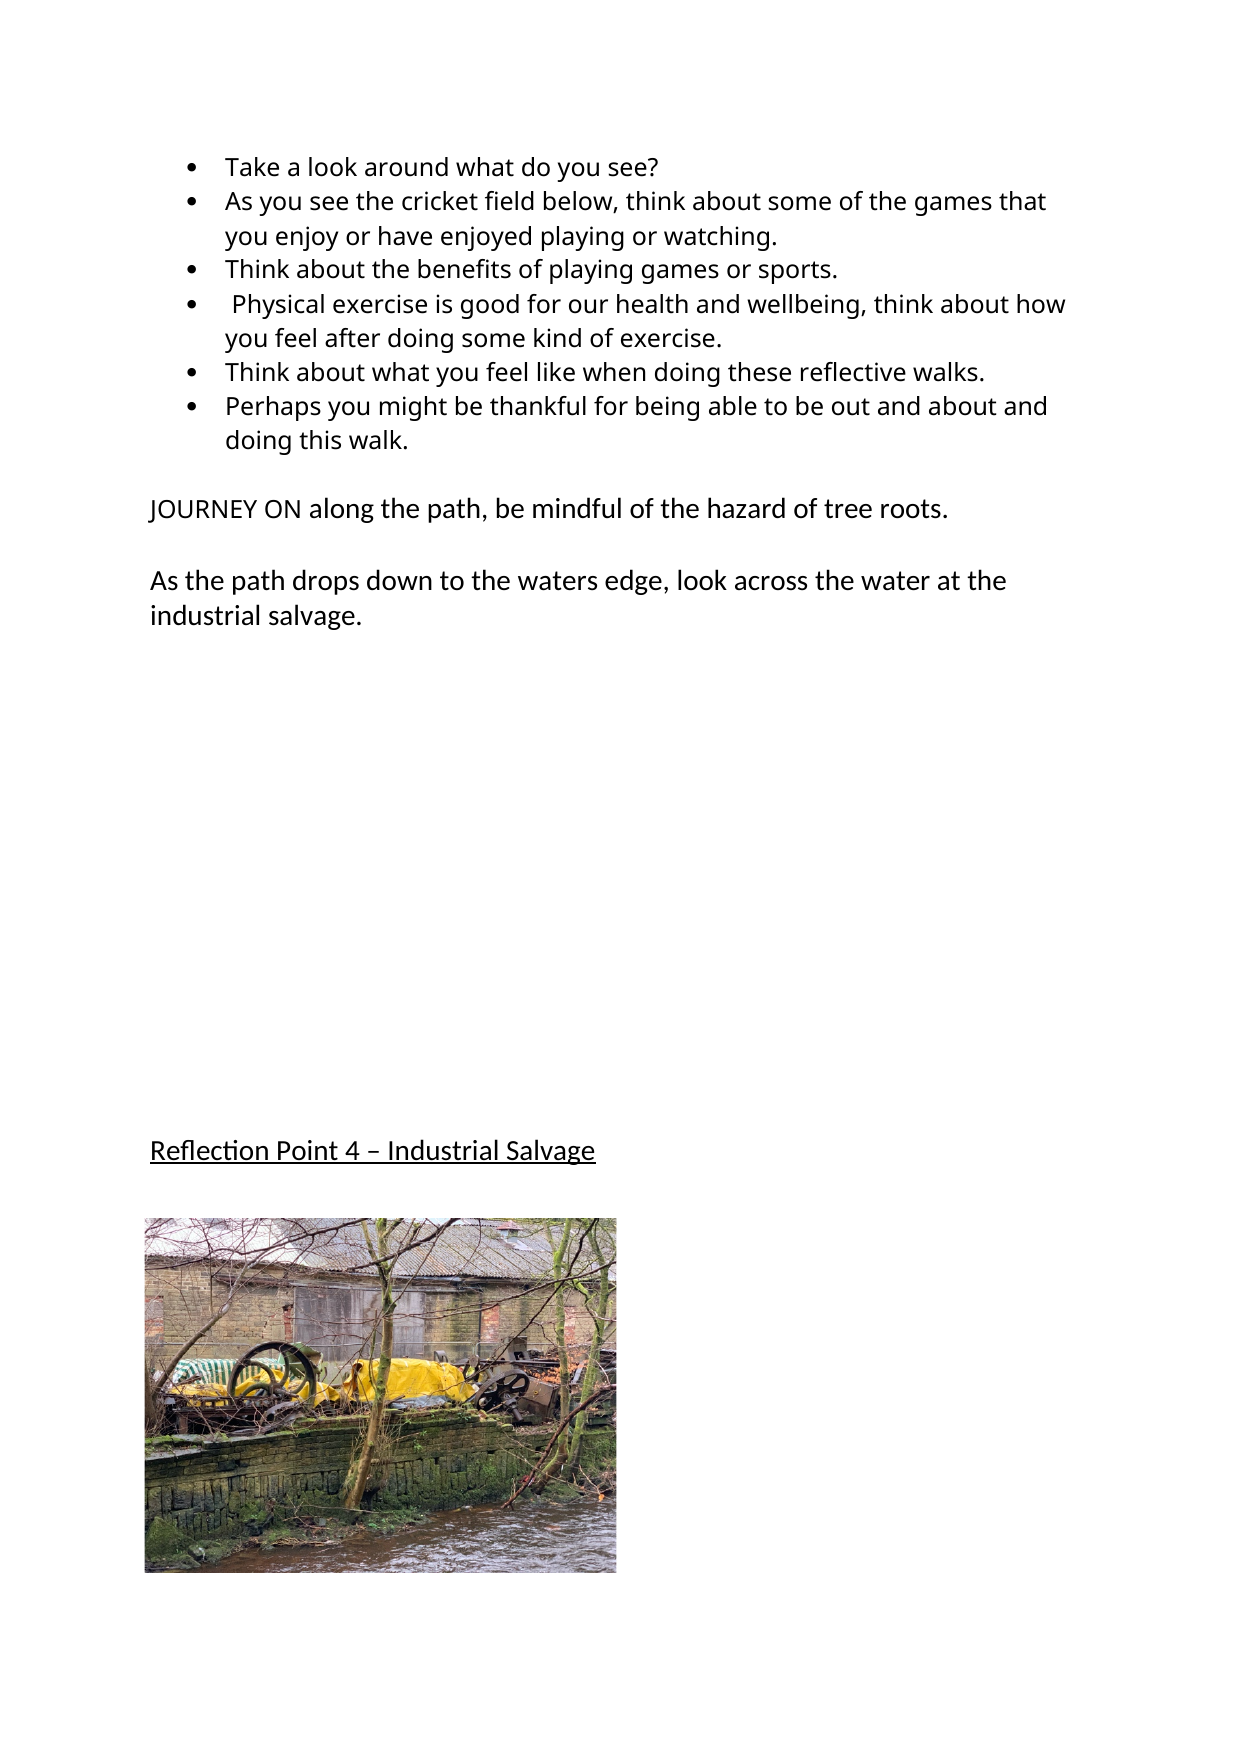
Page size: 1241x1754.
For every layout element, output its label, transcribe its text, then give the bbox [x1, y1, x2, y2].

list Perhaps you might be thankful for being able to be out and about and doing this walk. [187, 388, 1090, 457]
text Reflection Point 4 – Industrial Salvage [150, 1132, 1090, 1167]
picture [144, 1218, 617, 1573]
list Think about what you feel like when doing these reflective walks. [187, 354, 1090, 388]
text As the path drops down to the waters edge, look across the water at the industrial salvage. [150, 562, 1090, 633]
list Physical exercise is good for our health and wellbeing, think about how you feel after doing some kind of exercise. [187, 286, 1090, 354]
list Think about the benefits of playing games or sports. [187, 252, 1090, 286]
list As you see the cricket field below, think about some of the games that you enjoy or have enjoyed playing or watching. [187, 184, 1090, 252]
text JOURNEY ON along the path, be mindful of the hazard of tree roots. [150, 491, 1090, 526]
list Take a look around what do you see? [187, 150, 1090, 184]
